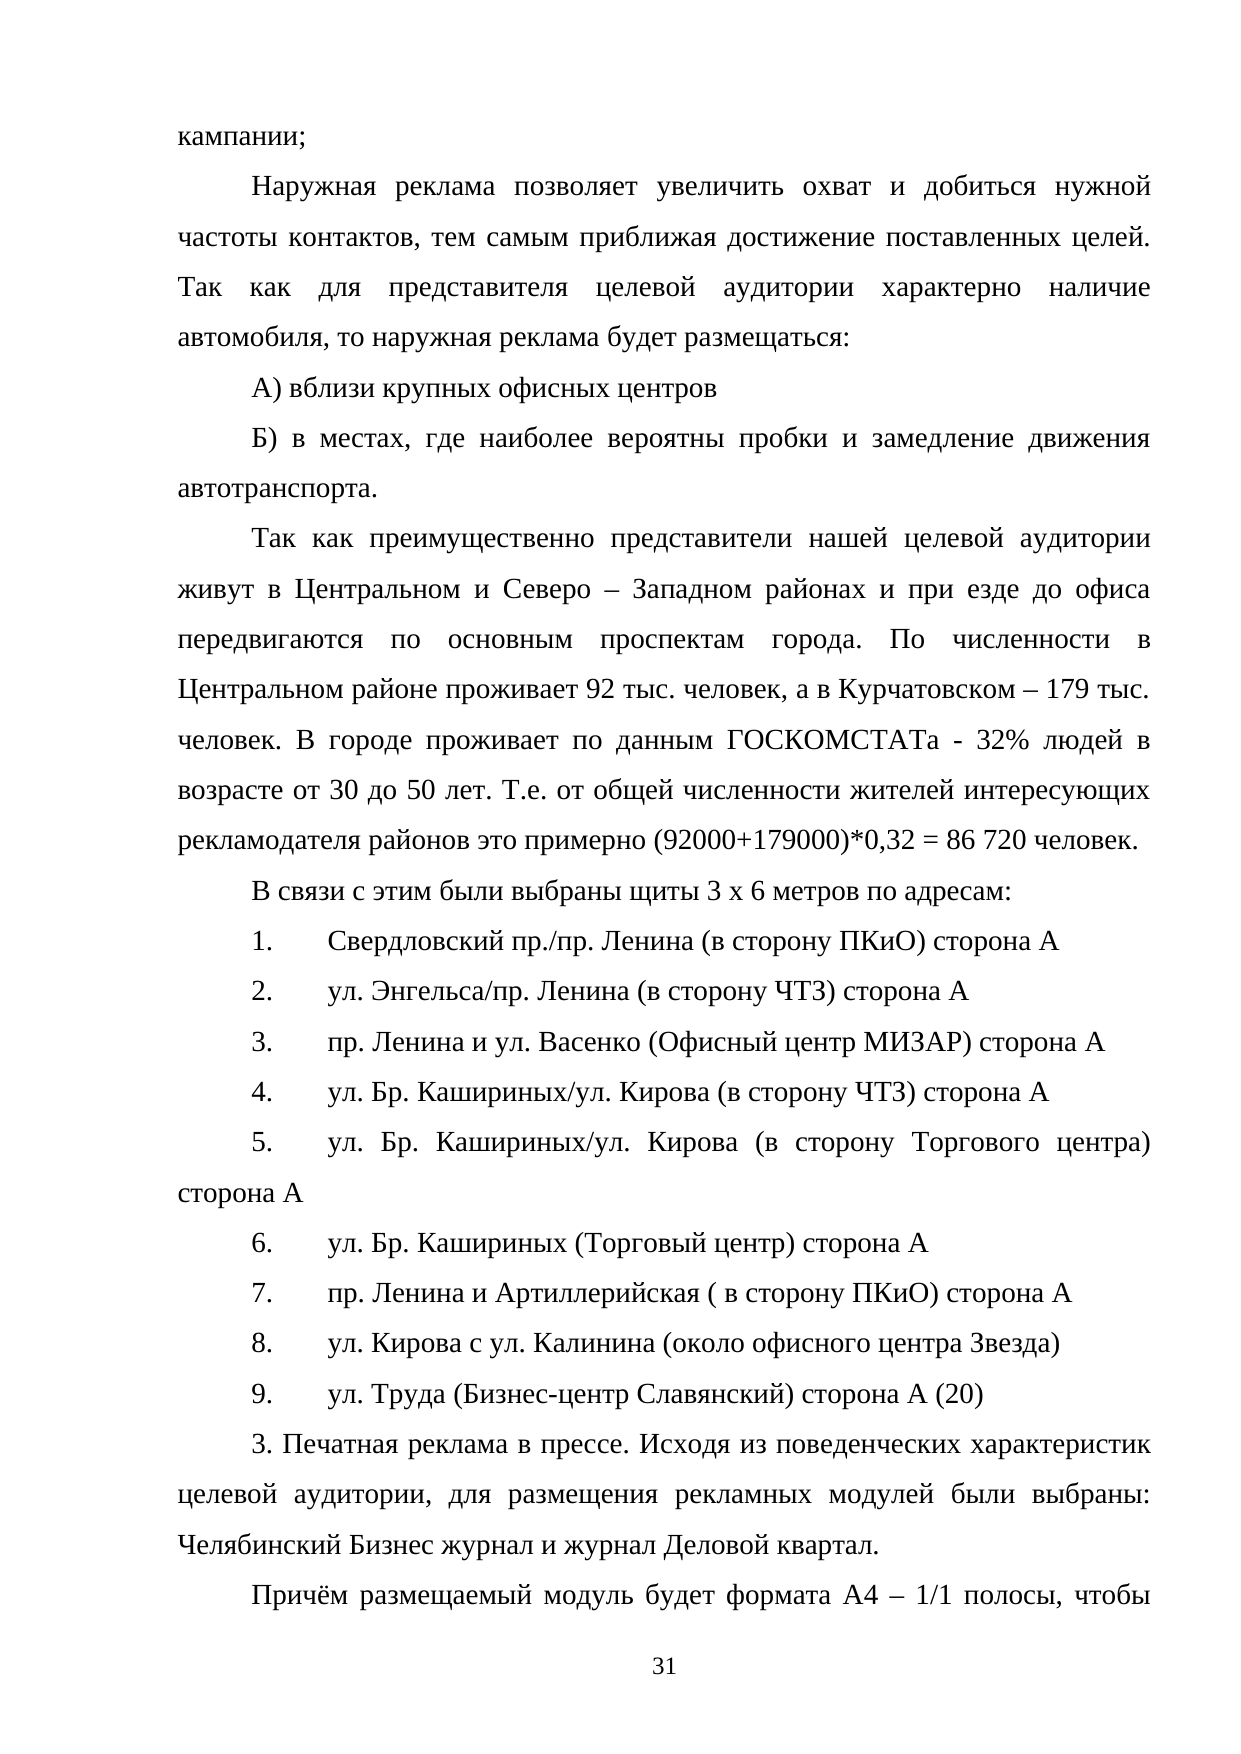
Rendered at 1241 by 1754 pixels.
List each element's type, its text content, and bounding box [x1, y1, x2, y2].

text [177, 1577, 1152, 1611]
text 3. Печатная реклама в прессе. Исходя из поведенческих характеристик целевой аудитории, для размещения рекламных модулей были выбраны: Челябинский Бизнес журнал и журнал Деловой квартал. [177, 1426, 1152, 1560]
list ул. Бр. Кашириных/ул. Кирова (в сторону ЧТЗ) сторона А [177, 1074, 1152, 1108]
list Свердловский пр./пр. Ленина (в сторону ПКиО) сторона А [177, 923, 1152, 957]
list пр. Ленина и ул. Васенко (Офисный центр МИЗАР) сторона А [177, 1024, 1152, 1057]
list ул. Бр. Кашириных/ул. Кирова (в сторону Торгового центра) сторона А [177, 1124, 1152, 1208]
text Так как преимущественно представители нашей целевой аудитории живут в Центральном и Северо – Западном районах и при езде до офиса передвигаются по основным проспектам города. По численности в Центральном районе проживает 92 тыс. человек, а в Курчатовском – 179 тыс. человек. В городе проживает по данным ГОСКОМСТАТа - 32% людей в возрасте от 30 до 50 лет. Т.е. от общей численности жителей интересующих рекламодателя районов это примерно (92000+179000)*0,32 = 86 720 человек. [177, 521, 1152, 856]
list ул. Энгельса/пр. Ленина (в сторону ЧТЗ) сторона А [177, 973, 1152, 1007]
list ул. Кирова с ул. Калинина (около офисного центра Звезда) [177, 1326, 1152, 1359]
list пр. Ленина и Артиллерийская ( в сторону ПКиО) сторона А [177, 1275, 1152, 1309]
list ул. Труда (Бизнес-центр Славянский) сторона А (20) [177, 1376, 1152, 1409]
list ул. Бр. Кашириных (Торговый центр) сторона А [177, 1225, 1152, 1258]
text А) вблизи крупных офисных центров [177, 370, 1152, 403]
text Наружная реклама позволяет увеличить охват и добиться нужной частоты контактов, тем самым приближая достижение поставленных целей. Так как для представителя целевой аудитории характерно наличие автомобиля, то наружная реклама будет размещаться: [177, 168, 1152, 353]
text В связи с этим были выбраны щиты 3 х по адресам: [177, 873, 1152, 906]
text Б) в местах, где наиболее вероятны пробки и замедление движения автотранспорта. [177, 420, 1152, 504]
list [177, 118, 1152, 152]
